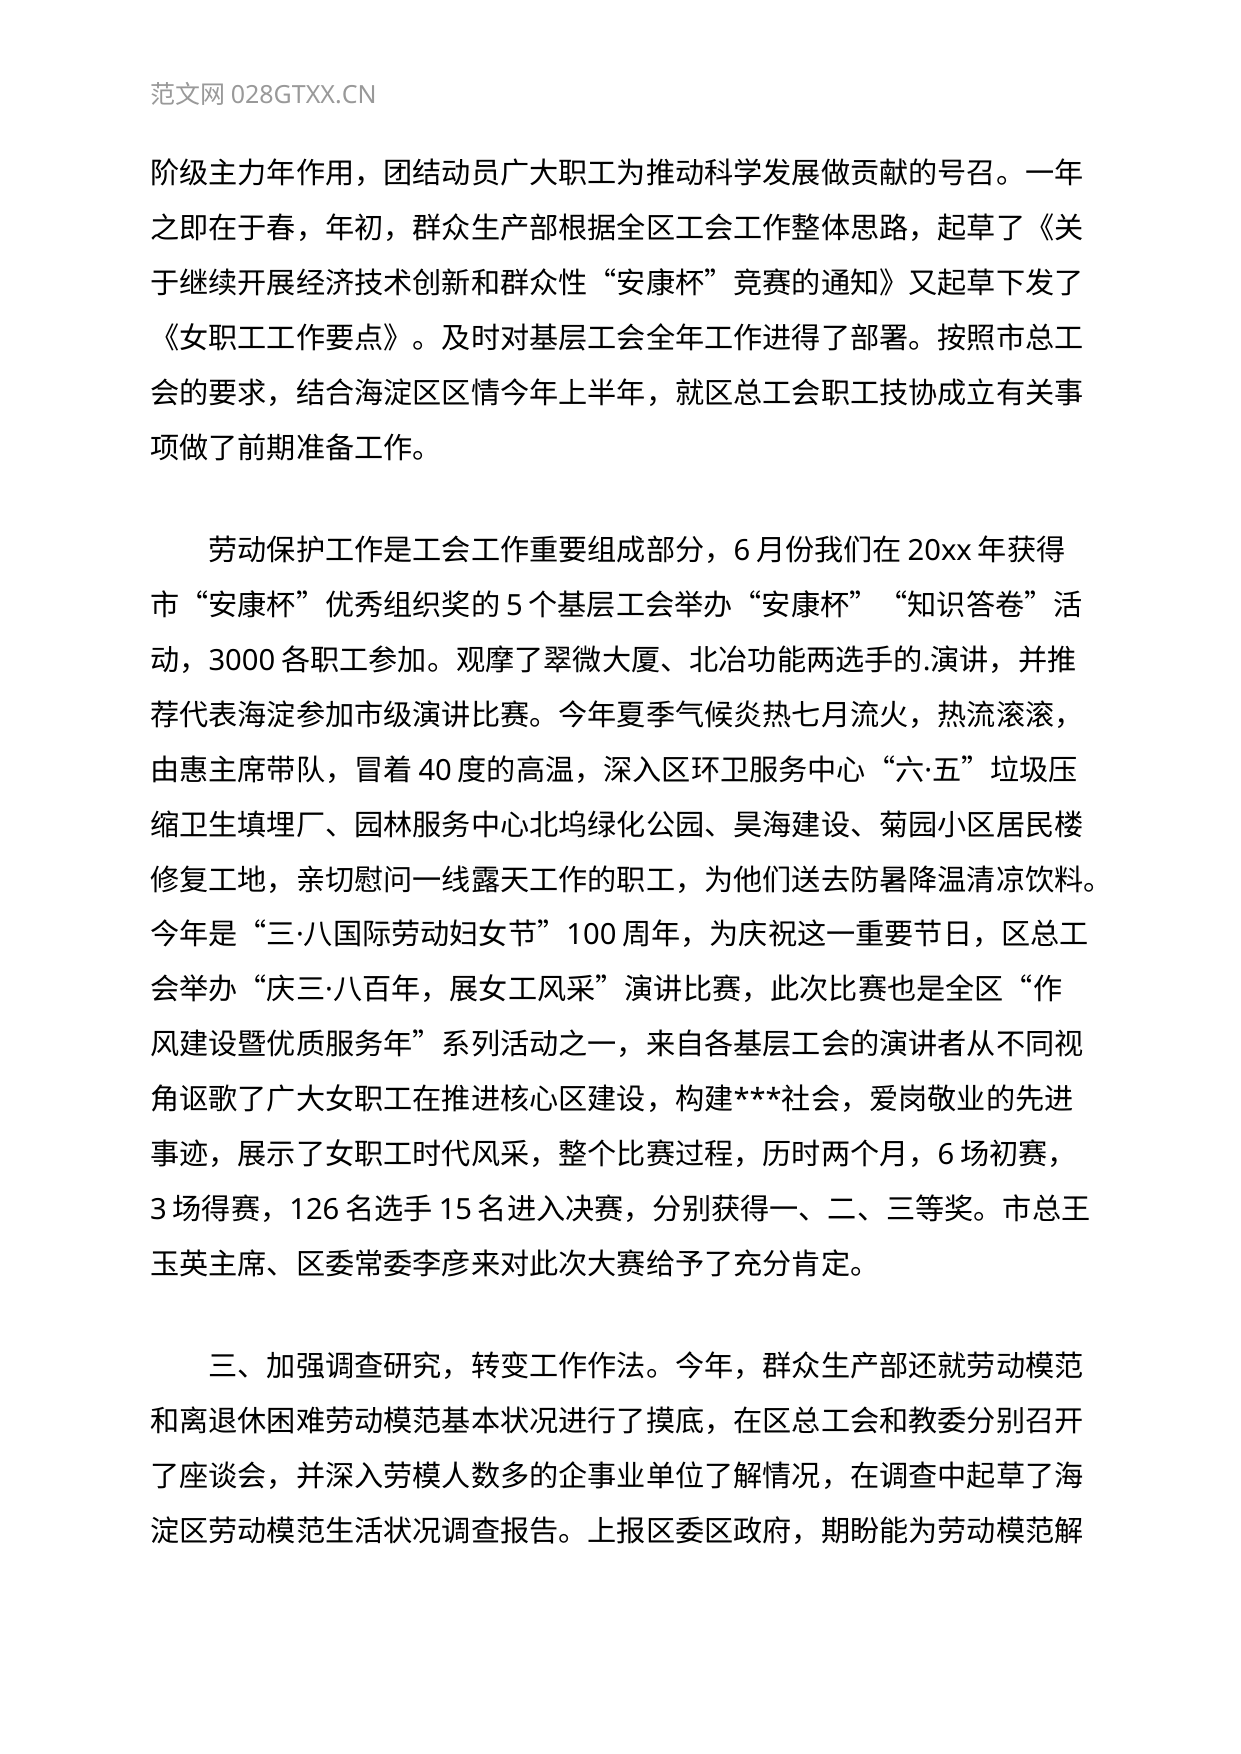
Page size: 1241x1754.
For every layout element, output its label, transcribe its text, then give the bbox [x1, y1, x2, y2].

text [150, 1343, 1090, 1549]
text 劳动保护工作是工会工作重要组成部分，6月份我们在20xx年获得市“安康杯”优秀组织奖的5个基层工会举办“安康杯”“知识答卷”活动，3000各职工参加。观摩了翠微大厦、北冶功能两选手的.演讲，并推荐代表海淀参加市级演讲比赛。今年夏季气候炎热七月流火，热流滚滚，由惠主席带队，冒着40度的高温，深入区环卫服务中心“六·五”垃圾压缩卫生填埋厂、园林服务中心北坞绿化公园、昊海建设、菊园小区居民楼修复工地，亲切慰问一线露天工作的职工，为他们送去防暑降温清凉饮料。今年是“三·八国际劳动妇女节”100周年，为庆祝这一重要节日，区总工会举办“庆三·八百年，展女工风采”演讲比赛，此次比赛也是全区“作风建设暨优质服务年”系列活动之一，来自各基层工会的演讲者从不同视角讴歌了广大女职工在推进核心区建设，构建***社会，爱岗敬业的先进事迹，展示了女职工时代风采，整个比赛过程，历时两个月，6场初赛，3场得赛，126名选手15名进入决赛，分别获得一、二、三等奖。市总王玉英主席、区委常委李彦来对此次大赛给予了充分肯定。 [150, 526, 1090, 1283]
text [150, 150, 1090, 467]
